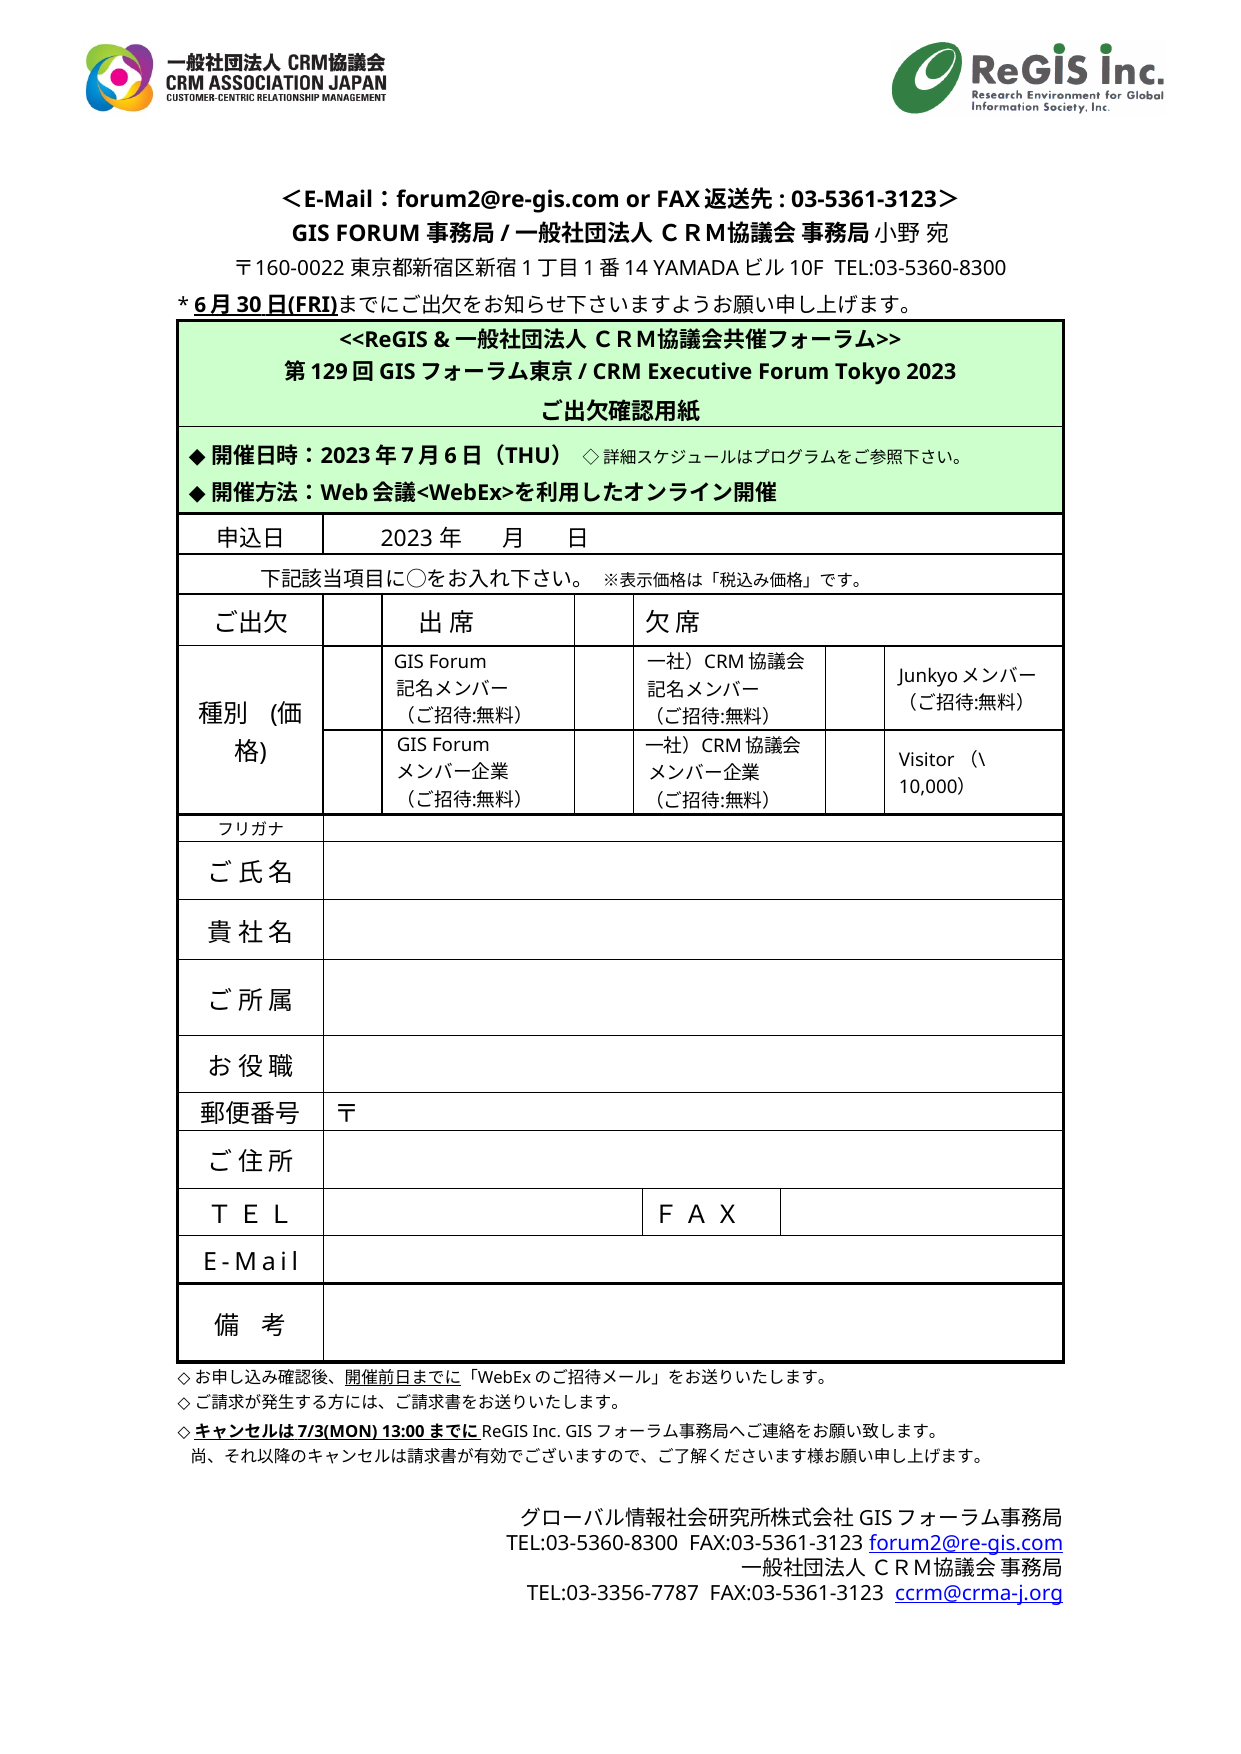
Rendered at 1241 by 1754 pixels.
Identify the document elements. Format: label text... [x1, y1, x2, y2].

table_cell 出 席 [383, 595, 574, 645]
table_cell 欠 席 [634, 595, 1062, 645]
table_cell ご 氏 名 [179, 842, 323, 899]
table_cell お 役 職 [179, 1036, 323, 1092]
table_cell [324, 647, 381, 729]
table_cell [575, 595, 633, 645]
text グローバル情報社会研究所株式会社 GISフォーラム事務局 [177, 1505, 1063, 1530]
table_cell 申込日 [179, 515, 322, 553]
text ＜E-Mail：forum2@re-gis.com or FAX返送先 : 03-5361-3123＞ [177, 177, 1063, 215]
table_cell ご 住 所 [179, 1131, 323, 1188]
table_cell [826, 647, 884, 729]
text 尚、それ以降のキャンセルは請求書が有効でございますので、ご了解くださいます様お願い申し上げます。 [177, 1443, 1063, 1468]
table_cell [324, 1285, 1062, 1360]
text 一般社団法人 ＣＲＭ協議会 事務局 [177, 1555, 1063, 1580]
text * 6月30日(FRI)までにご出欠をお知らせ下さいますようお願い申し上げます。 [177, 281, 1063, 319]
table_cell 備 考 [179, 1285, 323, 1360]
table_cell GIS Forum メンバー企業 （ご招待:無料） [383, 731, 574, 812]
table_cell 一社）CRM協議会 メンバー企業 （ご招待:無料） [634, 731, 825, 812]
table_cell Junkyoメンバー（ご招待:無料） [885, 647, 1062, 729]
table_cell ご出欠 [179, 595, 322, 645]
table_cell [324, 900, 1062, 959]
table_cell [324, 1036, 1062, 1092]
table_cell 一社）CRM協議会 記名メンバー （ご招待:無料） [634, 647, 825, 729]
text ◇ ご請求が発生する方には、ご請求書をお送りいたします。 [177, 1388, 1063, 1413]
table_cell Ｔ Ｅ Ｌ [179, 1189, 323, 1235]
table_cell 〒 [324, 1093, 1062, 1130]
table_cell ◆ 開催日時：2023年7月6日（THU） ◇ 詳細スケジュールはプログラムをご参照下さい。 ◆ 開催方法：Web会議<WebEx>を利用したオンライン開催 [179, 427, 1062, 512]
text TEL:03-3356-7787 FAX:03-5361-3123 ccrm@crma-j.org [177, 1580, 1063, 1605]
text TEL:03-5360-8300 FAX:03-5361-3123 forum2@re-gis.com [177, 1530, 1063, 1555]
table_cell [575, 647, 633, 729]
table_header <<ReGIS & 一般社団法人 ＣＲＭ協議会共催フォーラム>> 第129回 GISフォーラム東京 / CRM Executive Forum Tokyo 2023 ご出欠確認用紙 [179, 322, 1062, 426]
table_cell [324, 1236, 1062, 1282]
table_cell [324, 842, 1062, 899]
table_cell Ｆ Ａ Ｘ [643, 1189, 780, 1235]
table_cell 貴 社 名 [179, 900, 323, 959]
table_cell フリガナ [179, 816, 323, 841]
table_cell ご 所 属 [179, 960, 323, 1035]
table_cell [324, 816, 1062, 841]
table_cell [826, 731, 884, 812]
table_cell GIS Forum 記名メンバー （ご招待:無料） [383, 647, 574, 729]
table_cell [324, 1131, 1062, 1188]
table_cell Visitor （\10,000） [885, 731, 1062, 812]
table_cell 下記該当項目に○をお入れ下さい。 ※表示価格は「税込み価格」です。 [179, 555, 1062, 592]
table_cell [781, 1189, 1062, 1235]
text GIS FORUM 事務局 / 一般社団法人 ＣＲＭ協議会 事務局 小野 宛 [177, 215, 1063, 248]
table_cell [324, 595, 381, 645]
table_cell 種別 (価格) [179, 646, 322, 812]
table_cell [324, 1189, 642, 1235]
text ◇ お申し込み確認後、開催前日までに「WebExのご招待メール」をお送りいたします。 [177, 1364, 1063, 1388]
text ◇ キャンセルは7/3(MON) 13:00までにReGIS Inc. GISフォーラム事務局へご連絡をお願い致します。 [177, 1413, 1063, 1443]
table_cell [324, 731, 381, 812]
table_cell 郵便番号 [179, 1093, 323, 1130]
table_cell [575, 731, 633, 812]
picture [80, 42, 398, 118]
table_cell [324, 960, 1062, 1035]
text 〒160-0022 YAMADAビル10F TEL:03-5360-8300 [177, 248, 1063, 281]
table_cell 2023 年 月 日 [324, 515, 1062, 553]
table_cell E-Mail [179, 1236, 323, 1282]
